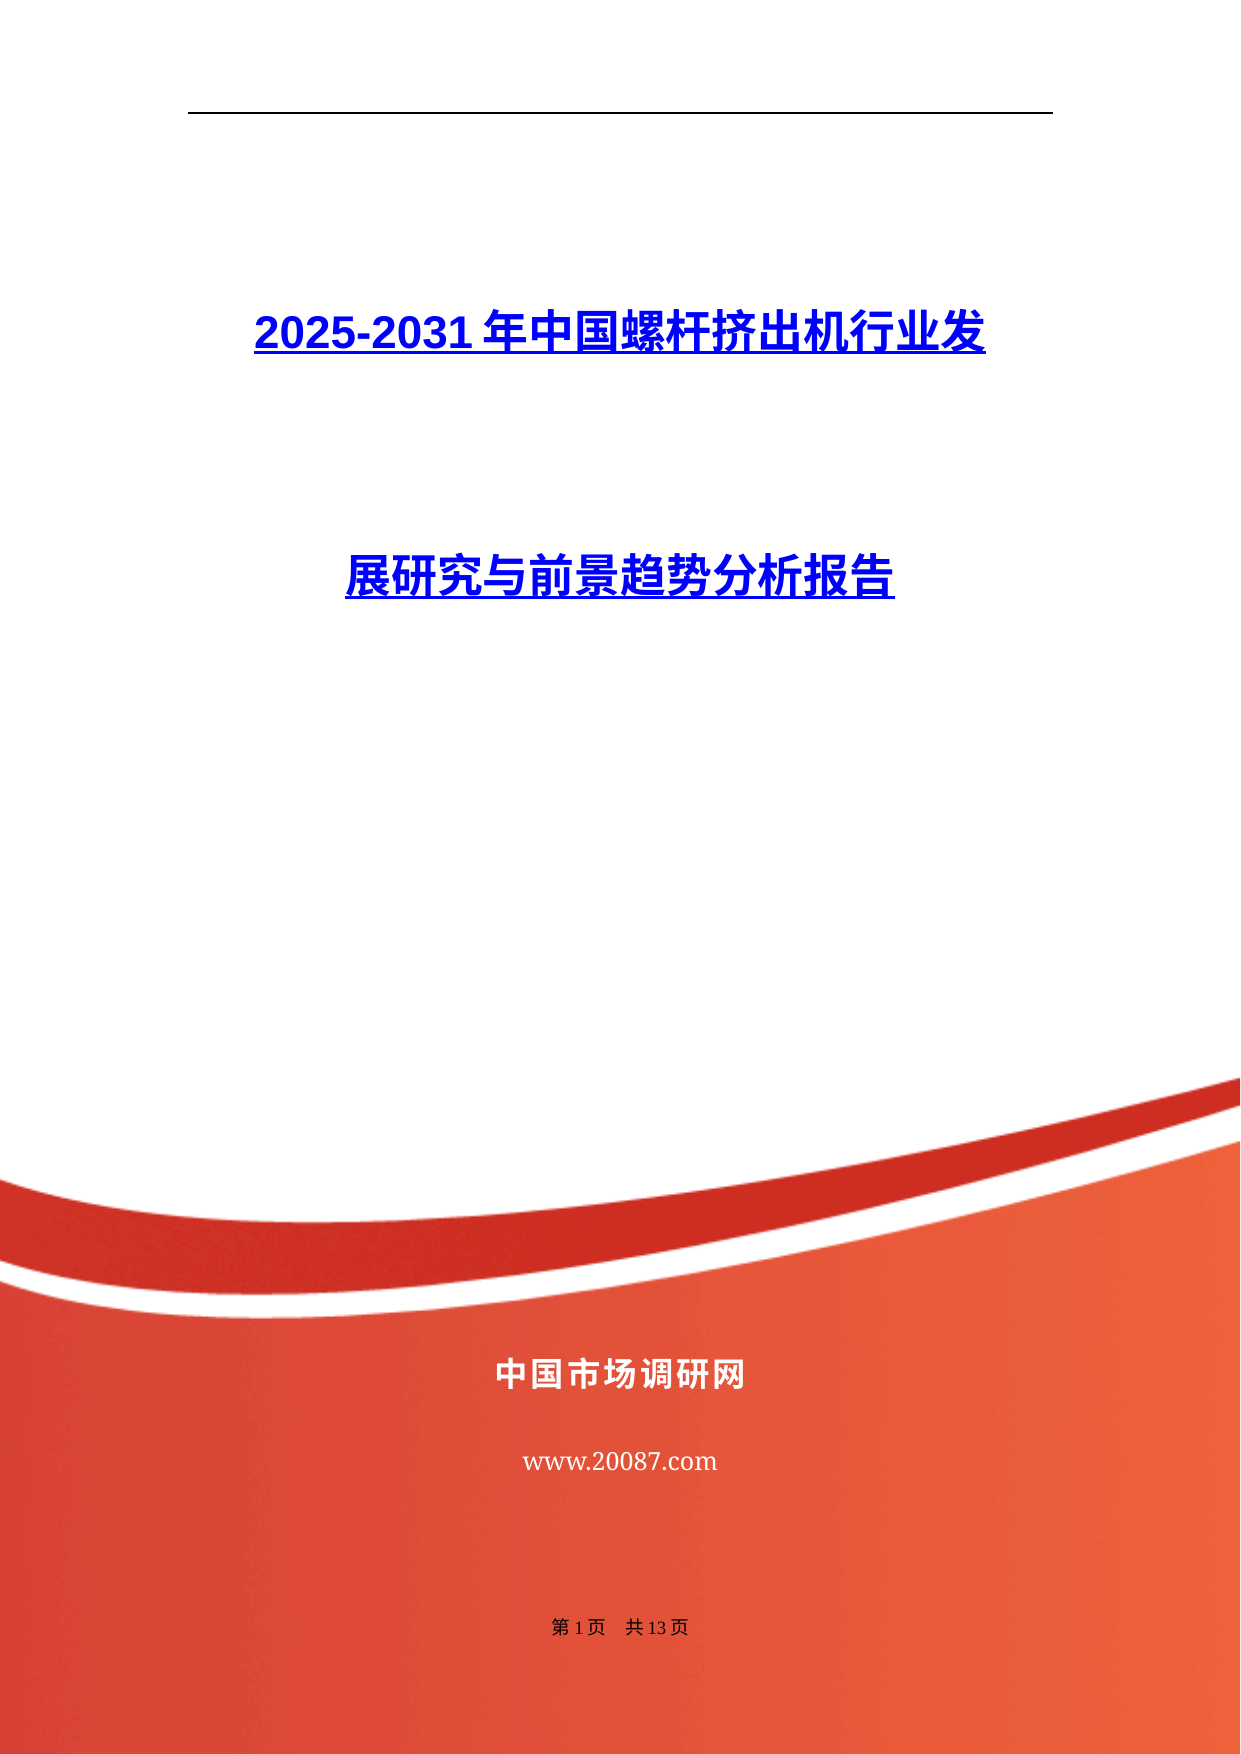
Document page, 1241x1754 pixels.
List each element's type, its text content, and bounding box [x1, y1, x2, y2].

table_header 2025-2031年中国螺杆挤出机行业发展研究与前景趋势分析报告 [188, 207, 1053, 773]
picture [0, 1006, 1241, 1754]
subtitle 中国市场调研网 [187, 1339, 1053, 1404]
text www.20087.com [187, 1428, 1053, 1493]
